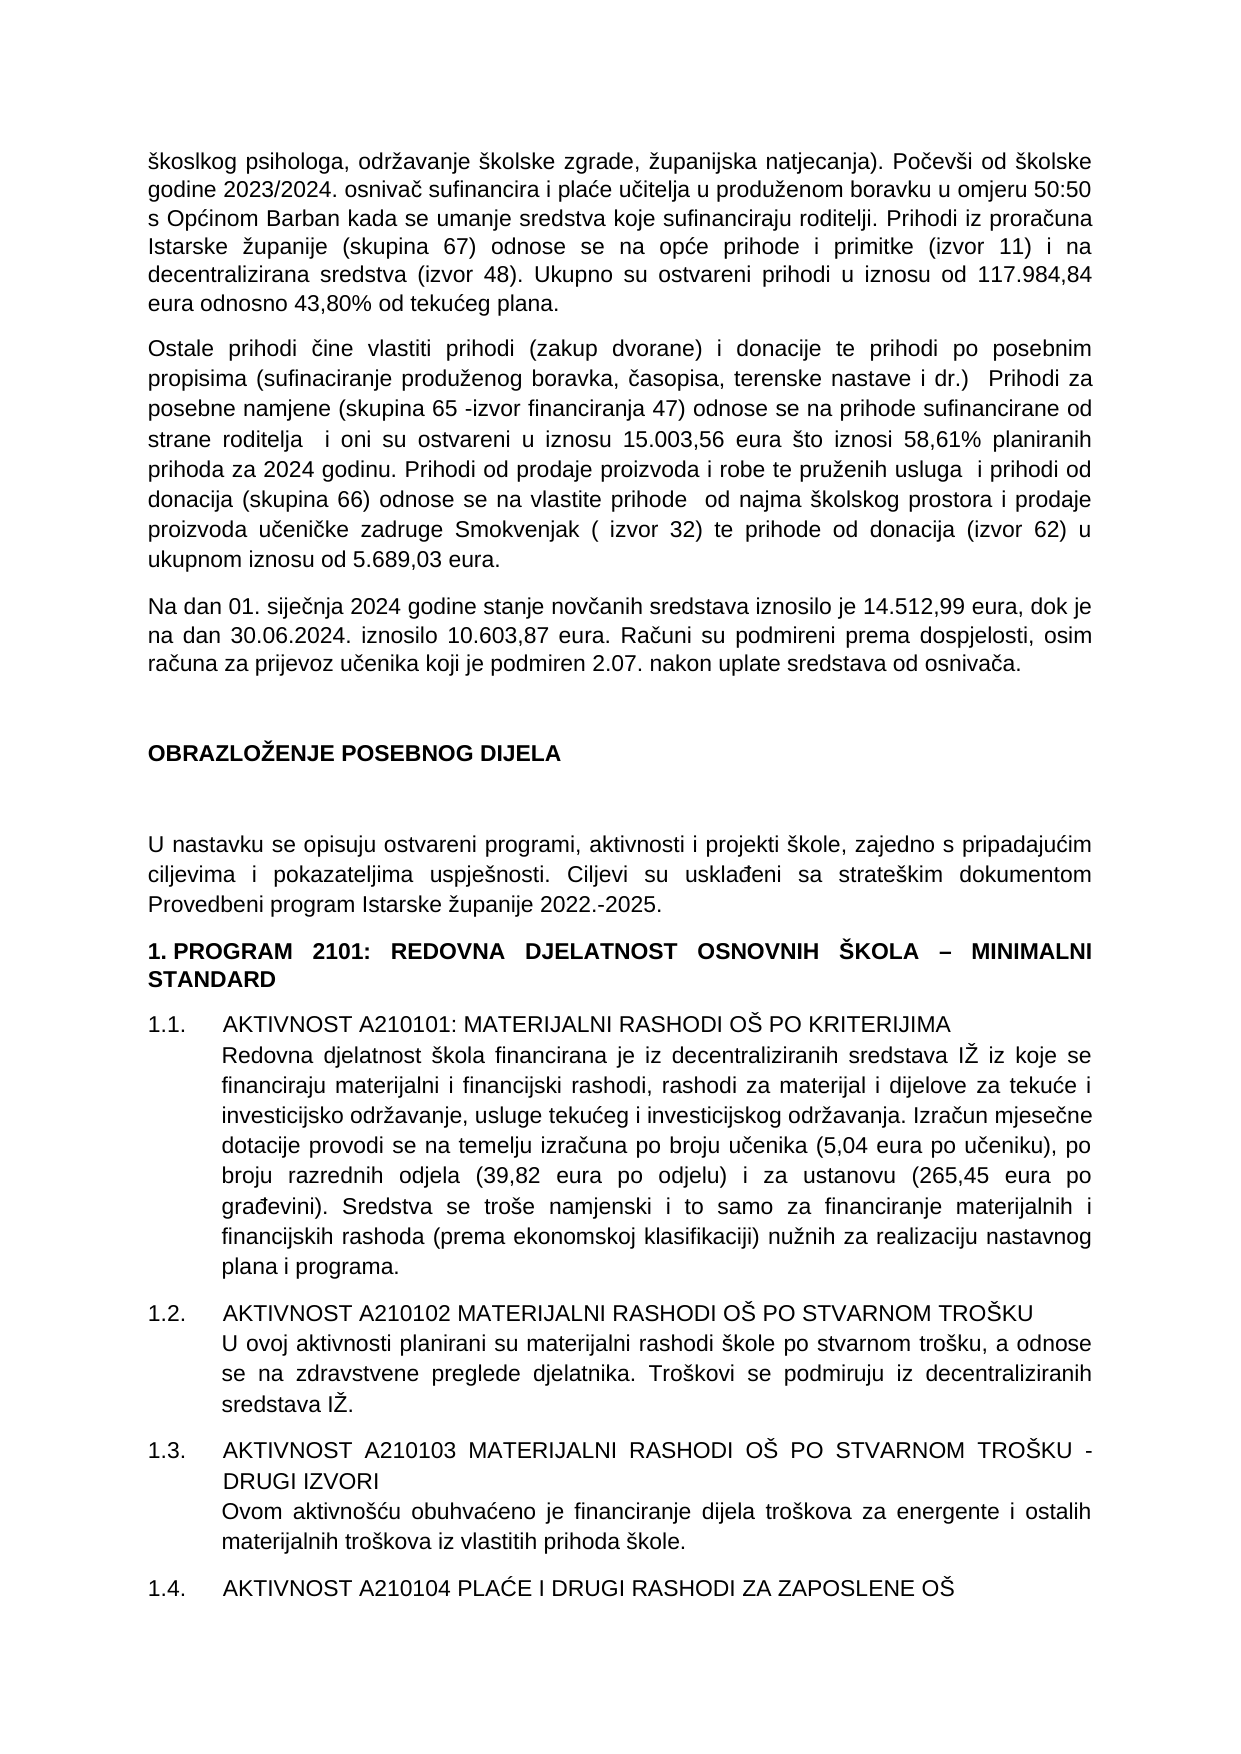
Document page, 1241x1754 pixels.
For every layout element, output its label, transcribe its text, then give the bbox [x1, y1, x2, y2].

text Ostale prihodi čine vlastiti prihodi (zakup dvorane) i donacije te prihodi po posebnim propisima (sufinaciranje produženog boravka, časopisa, terenske nastave i dr.) Prihodi za posebne namjene (skupina 65 -izvor financiranja 47) odnose se na prihode sufinancirane od strane roditelja i oni su ostvareni u iznosu 15.003,56 eura što iznosi 58,61% planiranih prihoda za 2024 godinu. Prihodi od prodaje proizvoda i robe te pruženih usluga i prihodi od donacija (skupina 66) odnose se na vlastite prihode od najma školskog prostora i prodaje proizvoda učeničke zadruge Smokvenjak ( izvor 32) te prihode od donacija (izvor 62) u ukupnom iznosu od 5.689,03 eura. [148, 335, 1093, 573]
list AKTIVNOST A210103 MATERIJALNI RASHODI OŠ PO STVARNOM TROŠKU - DRUGI IZVORI [148, 1437, 1093, 1494]
text Redovna djelatnost škola financirana je iz decentraliziranih sredstava IŽ iz koje se financiraju materijalni i financijski rashodi, rashodi za materijal i dijelove za tekuće i investicijsko održavanje, usluge tekućeg i investicijskog održavanja. Izračun mjesečne dotacije provodi se na temelju izračuna po broju učenika (5,04 eura po učeniku), po broju razrednih odjela (39,82 eura po odjelu) i za ustanovu (265,45 eura po građevini). Sredstva se troše namjenski i to samo za financiranje materijalnih i financijskih rashoda (prema ekonomskoj klasifikaciji) nužnih za realizaciju nastavnog plana i programa. [221, 1042, 1093, 1279]
text OBRAZLOŽENJE POSEBNOG DIJELA [148, 740, 1093, 767]
list AKTIVNOST A210104 PLAĆE I DRUGI RASHODI ZA ZAPOSLENE OŠ [148, 1575, 1093, 1601]
text Ovom aktivnošću obuhvaćeno je financiranje dijela troškova za energente i ostalih materijalnih troškova iz vlastitih prihoda škole. [221, 1498, 1093, 1554]
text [148, 148, 1093, 316]
text U ovoj aktivnosti planirani su materijalni rashodi škole po stvarnom trošku, a odnose se na zdravstvene preglede djelatnika. Troškovi se podmiruju iz decentraliziranih sredstava IŽ. [221, 1330, 1093, 1417]
list AKTIVNOST A210102 MATERIJALNI RASHODI OŠ PO STVARNOM TROŠKU [148, 1300, 1093, 1326]
list AKTIVNOST A210101: MATERIJALNI RASHODI OŠ PO KRITERIJIMA [148, 1011, 1093, 1038]
text U nastavku se opisuju ostvareni programi, aktivnosti i projekti škole, zajedno s pripadajućim ciljevima i pokazateljima uspješnosti. Ciljevi su usklađeni sa strateškim dokumentom Provedbeni program Istarske županije 2022.-2025. [148, 831, 1093, 917]
text Na dan 01. siječnja 2024 godine stanje novčanih sredstava iznosilo je 14.512,99 eura, dok je na dan 30.06.2024. iznosilo 10.603,87 eura. Računi su podmireni prema dospjelosti, osim računa za prijevoz učenika koji je podmiren 2.07. nakon uplate sredstava od osnivača. [148, 593, 1093, 676]
list PROGRAM 2101: REDOVNA DJELATNOST OSNOVNIH ŠKOLA – MINIMALNI STANDARD [148, 938, 1093, 993]
